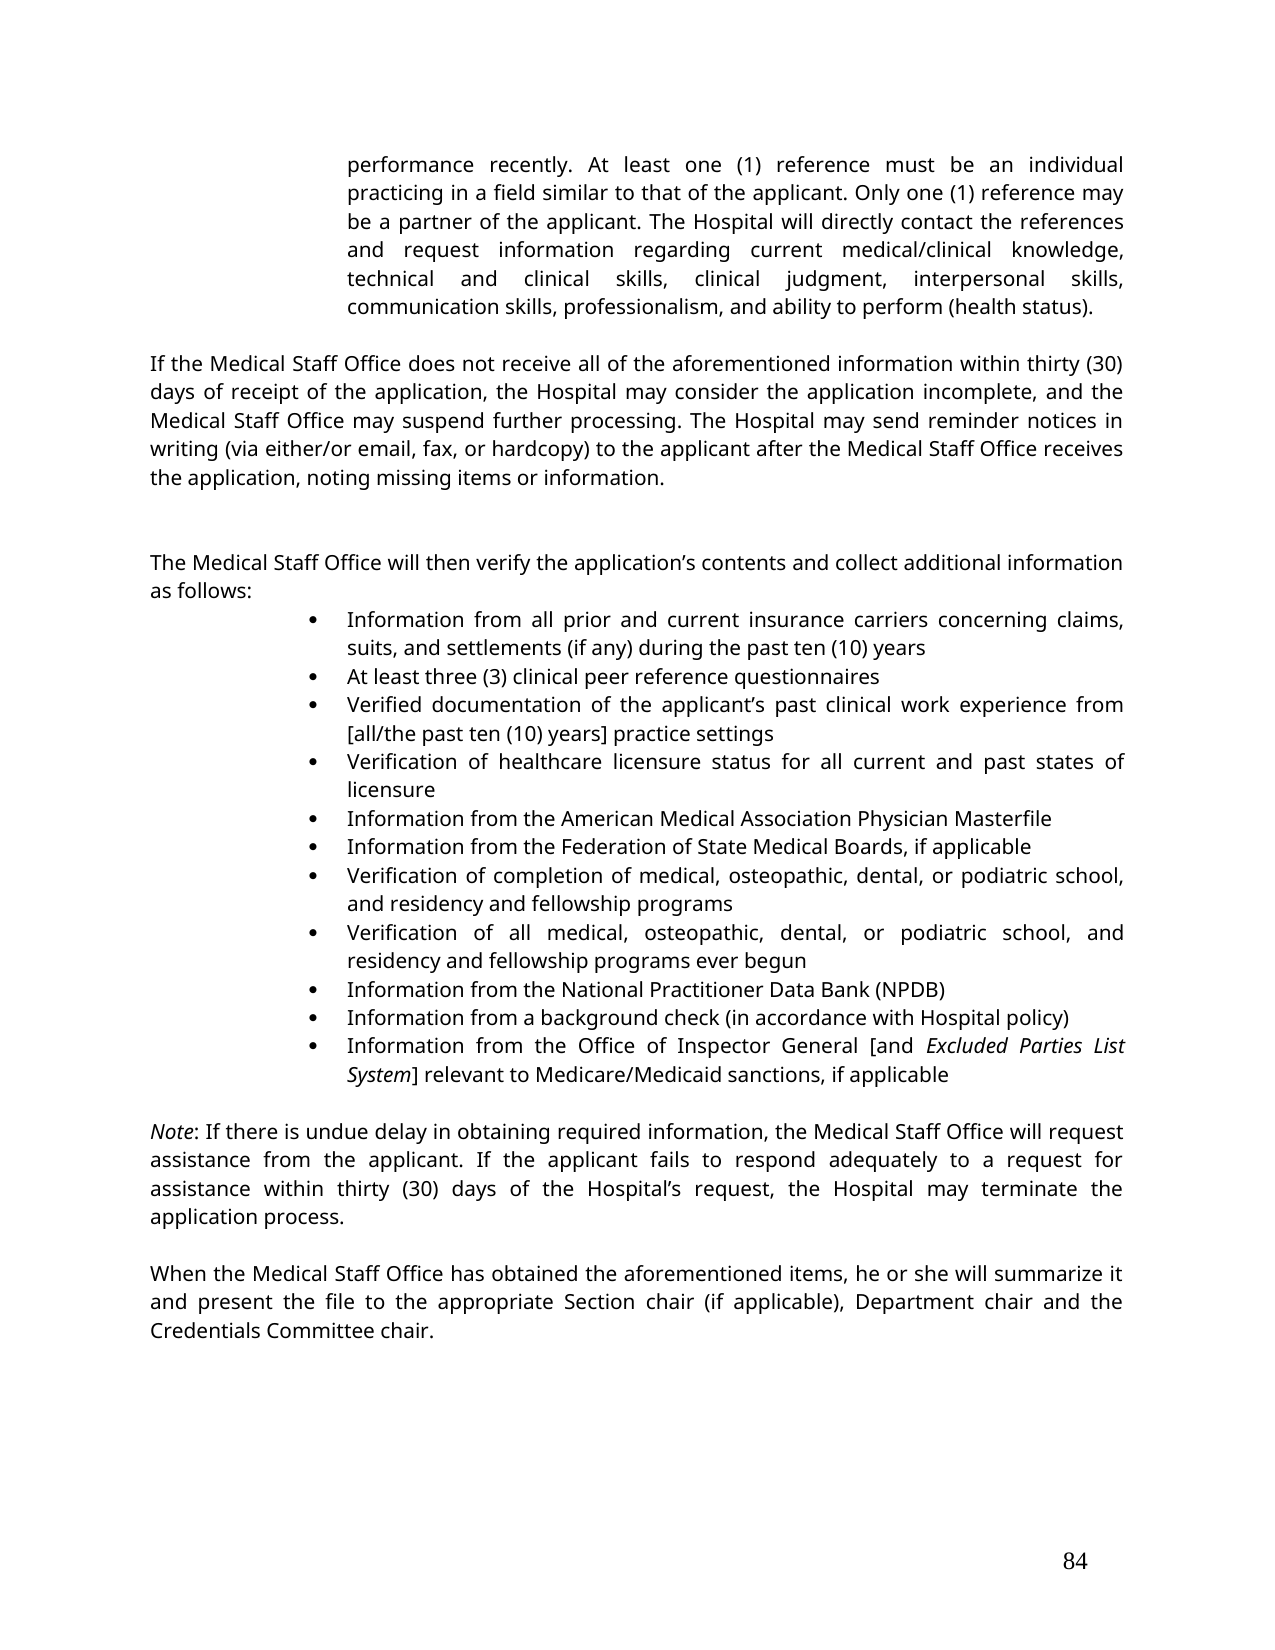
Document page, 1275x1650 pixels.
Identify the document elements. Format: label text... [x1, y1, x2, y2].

text Information from all prior and current insurance carriers concerning claims, suits, and settlements (if any) during the past ten (10) years [309, 605, 1125, 662]
text Verification of completion of medical, osteopathic, dental, or podiatric school, and residency and fellowship programs [309, 861, 1125, 918]
text Information from a background check (in accordance with Hospital policy) [309, 1003, 1125, 1032]
text Note: If there is undue delay in obtaining required information, the Medical Staff Office will request assistance from the applicant. If the applicant fails to respond adequately to a request for assistance within thirty (30) days of the Hospital’s request, the Hospital may terminate the application process. [150, 1117, 1125, 1231]
text The Medical Staff Office will then verify the application’s contents and collect additional information as follows: [150, 548, 1125, 605]
text If the Medical Staff Office does not receive all of the aforementioned information within thirty (30) days of receipt of the application, the Hospital may consider the application incomplete, and the Medical Staff Office may suspend further processing. The Hospital may send reminder notices in writing (via either/or email, fax, or hardcopy) to the applicant after the Medical Staff Office receives the application, noting missing items or information. [150, 349, 1125, 491]
text Verified documentation of the applicant’s past clinical work experience from [all/the past ten (10) years] practice settings [309, 690, 1125, 747]
text Verification of healthcare licensure status for all current and past states of licensure [309, 747, 1125, 804]
text Information from the National Practitioner Data Bank (NPDB) [309, 975, 1125, 1003]
text Information from the American Medical Association Physician Masterfile [309, 804, 1125, 832]
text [309, 150, 1125, 321]
text Information from the Federation of State Medical Boards, if applicable [309, 832, 1125, 861]
text When the Medical Staff Office has obtained the aforementioned items, he or she will summarize it and present the file to the appropriate Section chair (if applicable), Department chair and the Credentials Committee chair. [150, 1259, 1125, 1344]
text Verification of all medical, osteopathic, dental, or podiatric school, and residency and fellowship programs ever begun [309, 918, 1125, 975]
text At least three (3) clinical peer reference questionnaires [309, 662, 1125, 690]
text Information from the Office of Inspector General [and Excluded Parties List System] relevant to Medicare/Medicaid sanctions, if applicable [309, 1032, 1125, 1088]
